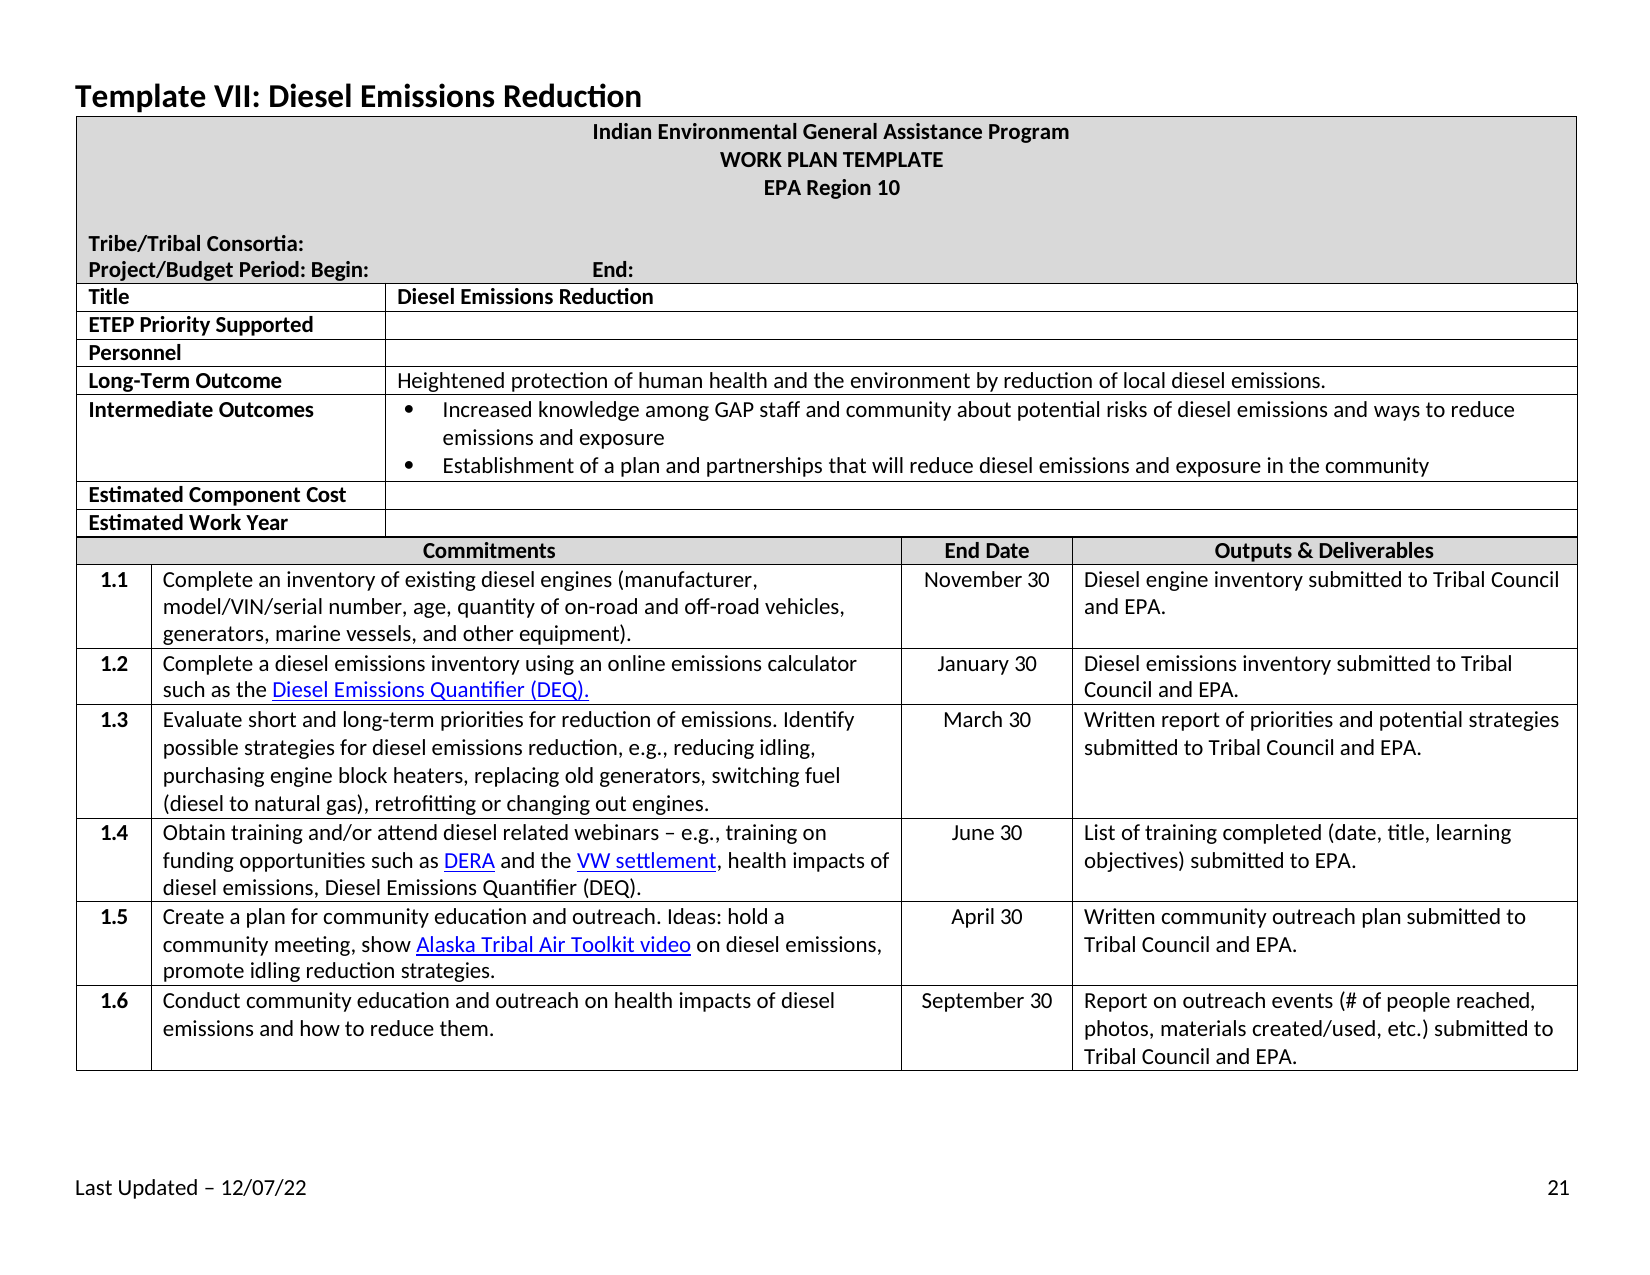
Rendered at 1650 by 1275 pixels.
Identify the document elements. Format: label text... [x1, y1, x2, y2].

table_cell [386, 482, 1577, 508]
table_cell Outputs & Deliverables [1073, 538, 1577, 564]
table_cell Diesel Emissions Reduction [386, 284, 1577, 311]
table_cell Report on outreach events (# of people reached, photos, materials created/used, etc.) submitted to Tribal Council and EPA. [1073, 986, 1577, 1070]
table_cell Written community outreach plan submitted to Tribal Council and EPA. [1073, 902, 1577, 985]
table_cell Diesel emissions inventory submitted to Tribal Council and EPA. [1073, 649, 1577, 704]
table_cell Written report of priorities and potential strategies submitted to Tribal Council and EPA. [1073, 705, 1577, 817]
table_cell [386, 340, 1577, 366]
table_cell Complete an inventory of existing diesel engines (manufacturer, model/VIN/serial number, age, quantity of on-road and off-road vehicles, generators, marine vessels, and other equipment). [152, 565, 901, 648]
table_cell 1.3 [77, 705, 151, 817]
table_cell Commitments [77, 538, 901, 564]
table_cell 1.6 [77, 986, 151, 1070]
table_cell Increased knowledge among GAP staff and community about potential risks of diesel emissions and ways to reduce emissions and exposure Establishment of a plan and partnerships that will reduce diesel emissions and exposure in the community [386, 395, 1577, 481]
table_cell September 30 [902, 986, 1072, 1070]
table_cell Estimated Component Cost [77, 482, 385, 508]
table_cell End Date [902, 538, 1072, 564]
table_cell 1.5 [77, 902, 151, 985]
table_cell [386, 312, 1577, 338]
table_cell Title [77, 284, 385, 311]
table_cell April 30 [902, 902, 1072, 985]
table_cell Obtain training and/or attend diesel related webinars – e.g., training on funding opportunities such as DERA and the VW settlement, health impacts of diesel emissions, Diesel Emissions Quantifier (DEQ). [152, 819, 901, 901]
table_cell Heightened protection of human health and the environment by reduction of local diesel emissions. [386, 367, 1577, 394]
table_cell Intermediate Outcomes [77, 395, 385, 481]
table_header Indian Environmental General Assistance Program WORK PLAN TEMPLATE EPA Region 10 Tribe/Tribal Consortia: Project/Budget Period: Begin: End: [77, 117, 1576, 283]
table_cell March 30 [902, 705, 1072, 817]
table_cell January 30 [902, 649, 1072, 704]
text Template VII: Diesel Emissions Reduction [75, 75, 1589, 116]
table_cell June 30 [902, 819, 1072, 901]
table_cell 1.4 [77, 819, 151, 901]
table_cell Conduct community education and outreach on health impacts of diesel emissions and how to reduce them. [152, 986, 901, 1070]
table_cell November 30 [902, 565, 1072, 648]
table_cell List of training completed (date, title, learning objectives) submitted to EPA. [1073, 819, 1577, 901]
table_cell Evaluate short and long-term priorities for reduction of emissions. Identify possible strategies for diesel emissions reduction, e.g., reducing idling, purchasing engine block heaters, replacing old generators, switching fuel (diesel to natural gas), retrofitting or changing out engines. [152, 705, 901, 817]
table_cell Complete a diesel emissions inventory using an online emissions calculator such as the Diesel Emissions Quantifier (DEQ). [152, 649, 901, 704]
table_cell 1.1 [77, 565, 151, 648]
table_cell [386, 510, 1577, 536]
table_cell Long-Term Outcome [77, 367, 385, 394]
table_cell 1.2 [77, 649, 151, 704]
table_cell Estimated Work Year [77, 510, 385, 536]
table_cell Create a plan for community education and outreach. Ideas: hold a community meeting, show Alaska Tribal Air Toolkit video on diesel emissions, promote idling reduction strategies. [152, 902, 901, 985]
table_cell Diesel engine inventory submitted to Tribal Council and EPA. [1073, 565, 1577, 648]
table_cell Personnel [77, 340, 385, 366]
table_cell ETEP Priority Supported [77, 312, 385, 338]
